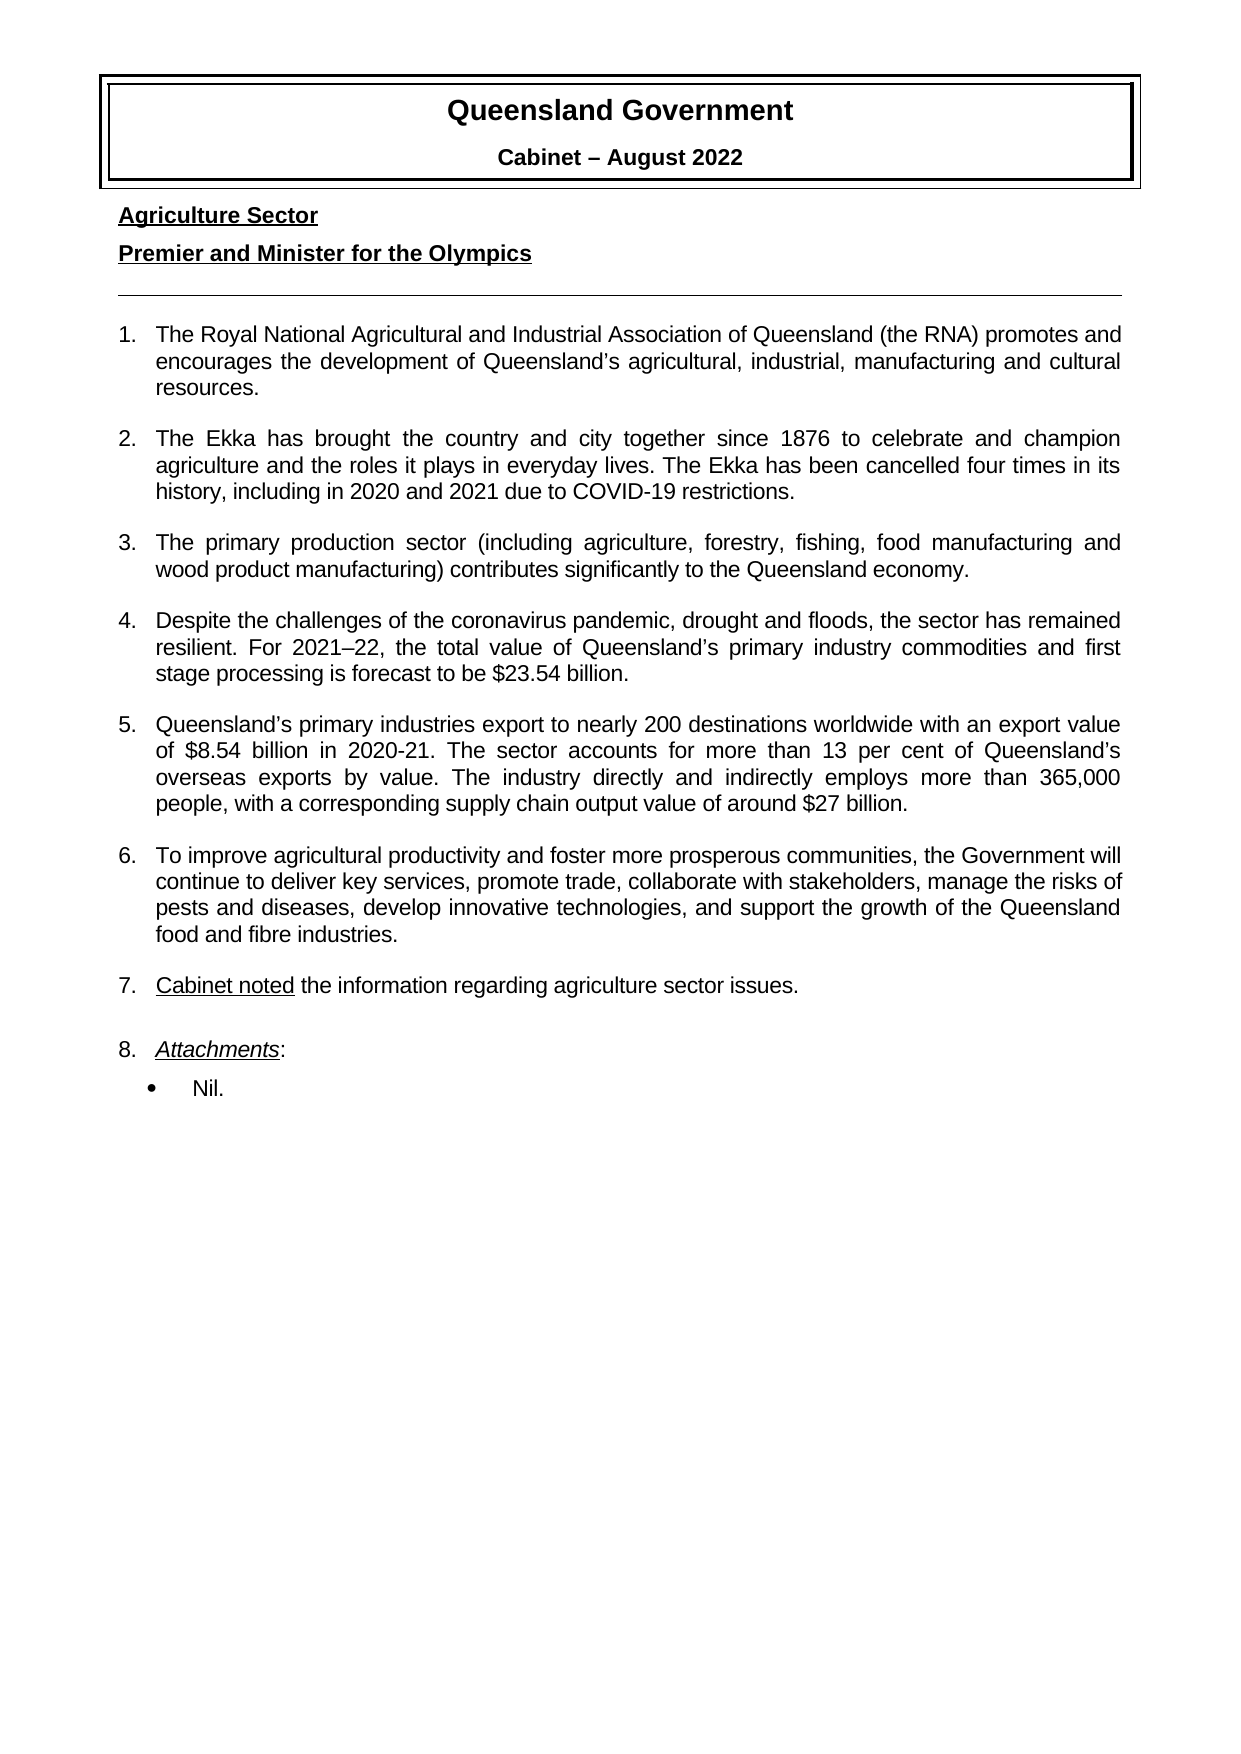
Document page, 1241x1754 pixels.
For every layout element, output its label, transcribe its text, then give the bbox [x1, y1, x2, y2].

list Cabinet noted the information regarding agriculture sector issues. [118, 972, 1122, 998]
list Queensland’s primary industries export to nearly 200 destinations worldwide with an export value of $8.54 billion in 2020-21. The sector accounts for more than 13 per cent of Queensland’s overseas exports by value. The industry directly and indirectly employs more than 365,000 people, with a corresponding supply chain output value of around $27 billion. [118, 711, 1122, 817]
list The Royal National Agricultural and Industrial Association of Queensland (the RNA) promotes and encourages the development of Queensland’s agricultural, industrial, manufacturing and cultural resources. [118, 321, 1122, 400]
list The primary production sector (including agriculture, forestry, fishing, food manufacturing and wood product manufacturing) contributes significantly to the Queensland economy. [118, 529, 1122, 582]
list To improve agricultural productivity and foster more prosperous communities, the Government will continue to deliver key services, promote trade, collaborate with stakeholders, manage the risks of pests and diseases, develop innovative technologies, and support the growth of the Queensland food and fibre industries. [118, 842, 1122, 947]
list Attachments: [118, 1036, 1122, 1062]
list The Ekka has brought the country and city together since 1876 to celebrate and champion agriculture and the roles it plays in everyday lives. The Ekka has been cancelled four times in its history, including in 2020 and 2021 due to COVID-19 restrictions. [118, 425, 1122, 504]
list Nil. [148, 1075, 1122, 1101]
list Despite the challenges of the coronavirus pandemic, drought and floods, the sector has remained resilient. For 2021–22, the total value of Queensland’s primary industry commodities and first stage processing is forecast to be $23.54 billion. [118, 607, 1122, 686]
